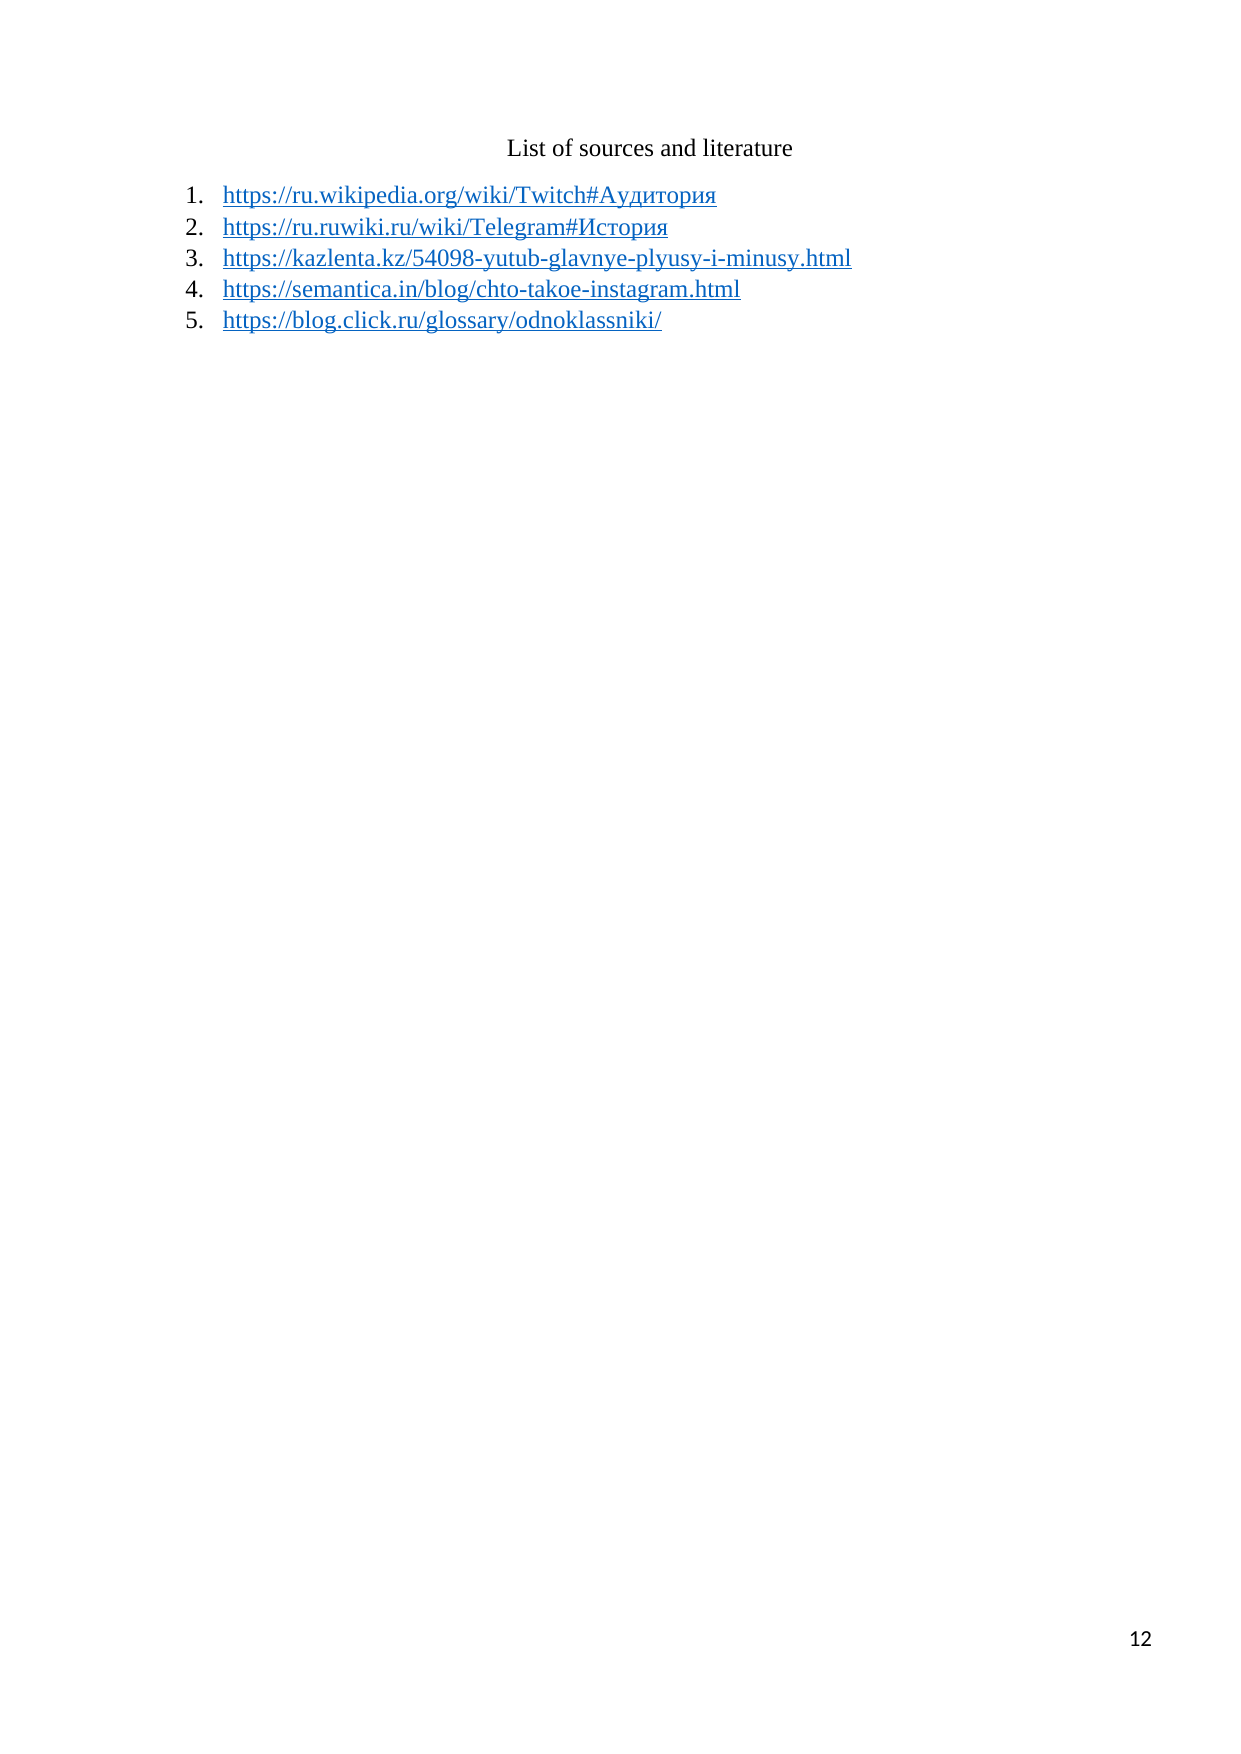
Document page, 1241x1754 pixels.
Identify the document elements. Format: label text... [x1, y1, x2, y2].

list https://semantica.in/blog/chto-takoe-instagram.html [185, 274, 1152, 302]
list https://ru.ruwiki.ru/wiki/Telegram#История [185, 212, 1152, 240]
text List of sources and literature [118, 133, 1152, 162]
list https://ru.wikipedia.org/wiki/Twitch#Аудитория [185, 181, 1152, 209]
list https://kazlenta.kz/54098-yutub-glavnye-plyusy-i-minusy.html [185, 243, 1152, 271]
list https://blog.click.ru/glossary/odnoklassniki/ [185, 305, 1152, 333]
